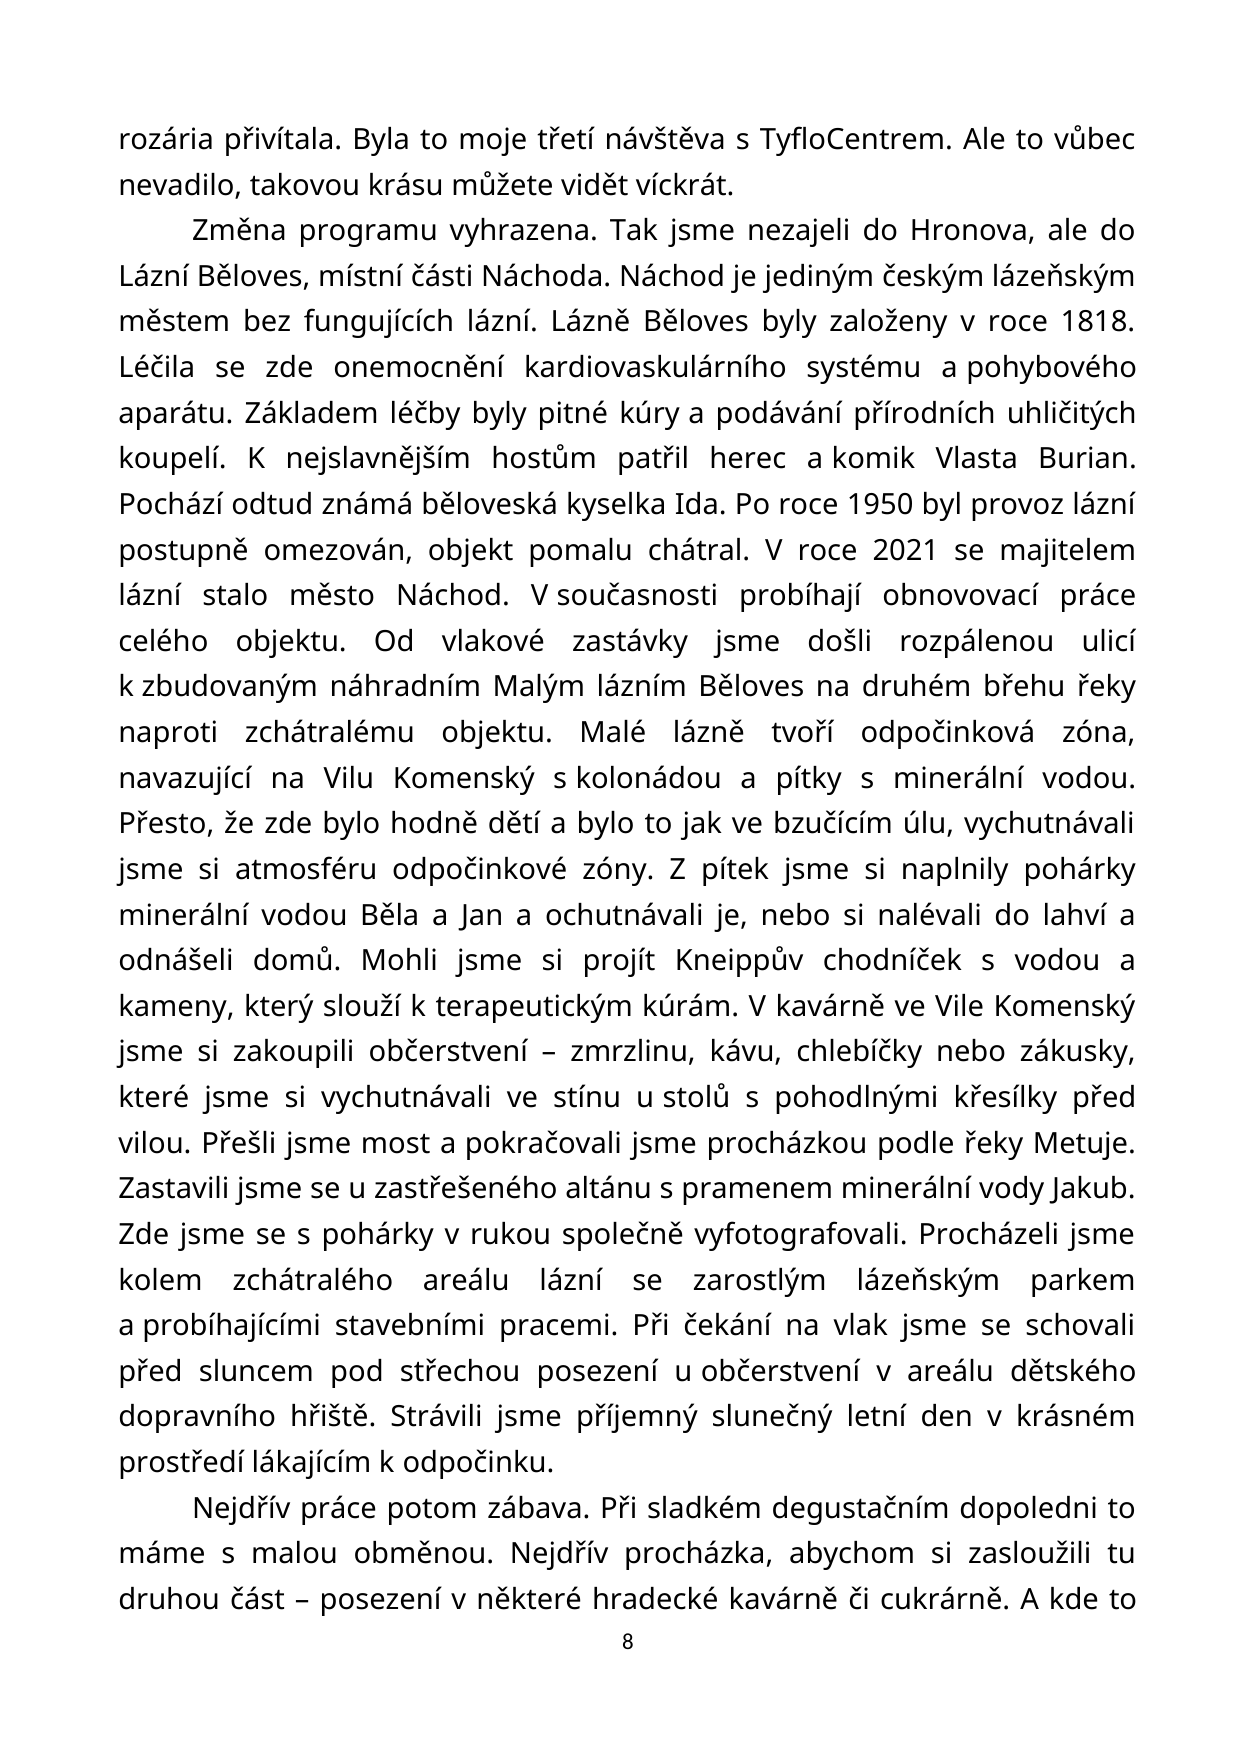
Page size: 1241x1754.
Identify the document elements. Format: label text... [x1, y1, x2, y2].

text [118, 1487, 1137, 1618]
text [118, 118, 1137, 203]
text Změna programu vyhrazena. Tak jsme nezajeli do Hronova, ale do Lázní Běloves, místní části Náchoda. Náchod je jediným českým lázeňským městem bez fungujících lázní. Lázně Běloves byly založeny v roce 1818. Léčila se zde onemocnění kardiovaskulárního systému a pohybového aparátu. Základem léčby byly pitné kúry a podávání přírodních uhličitých koupelí. K nejslavnějším hostům patřil herec a komik Vlasta Burian. Pochází odtud známá běloveská kyselka Ida. Po roce 1950 byl provoz lázní postupně omezován, objekt pomalu chátral. V roce 2021 se majitelem lázní stalo město Náchod. V současnosti probíhají obnovovací práce celého objektu. Od vlakové zastávky jsme došli rozpálenou ulicí k zbudovaným náhradním Malým lázním Běloves na druhém břehu řeky naproti zchátralému objektu. Malé lázně tvoří odpočinková zóna, navazující na Vilu Komenský s kolonádou a pítky s minerální vodou. Přesto, že zde bylo hodně dětí a bylo to jak ve bzučícím úlu, vychutnávali jsme si atmosféru odpočinkové zóny. Z pítek jsme si naplnily pohárky minerální vodou Běla a Jan a ochutnávali je, nebo si nalévali do lahví a odnášeli domů. Mohli jsme si projít Kneippův chodníček s vodou a kameny, který slouží k terapeutickým kúrám. V kavárně ve Vile Komenský jsme si zakoupili občerstvení – zmrzlinu, kávu, chlebíčky nebo zákusky, které jsme si vychutnávali ve stínu u stolů s pohodlnými křesílky před vilou. Přešli jsme most a pokračovali jsme procházkou podle řeky Metuje. Zastavili jsme se u zastřešeného altánu s pramenem minerální vody Jakub. Zde jsme se s pohárky v rukou společně vyfotografovali. Procházeli jsme kolem zchátralého areálu lázní se zarostlým lázeňským parkem a probíhajícími stavebními pracemi. Při čekání na vlak jsme se schovali před sluncem pod střechou posezení u občerstvení v areálu dětského dopravního hřiště. Strávili jsme příjemný slunečný letní den v krásném prostředí lákajícím k odpočinku. [118, 209, 1137, 1481]
